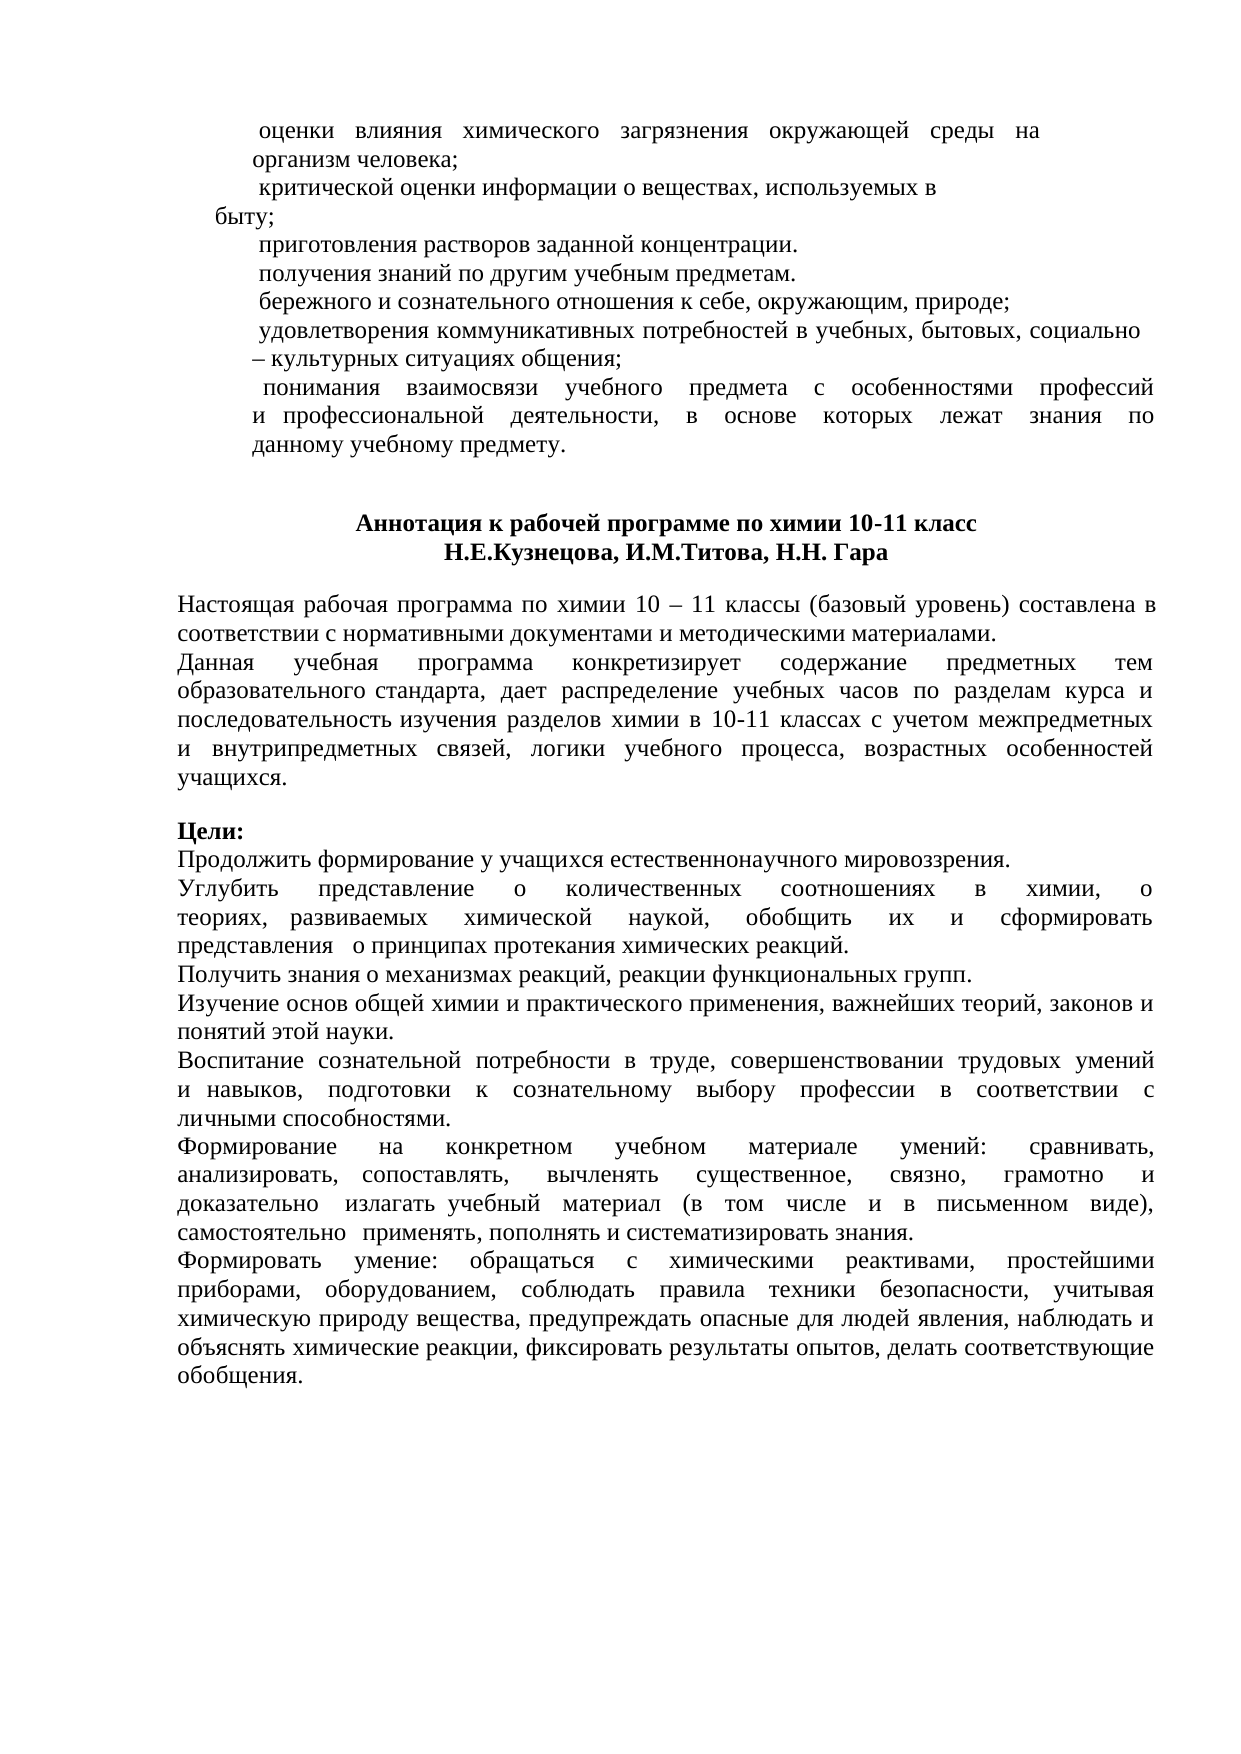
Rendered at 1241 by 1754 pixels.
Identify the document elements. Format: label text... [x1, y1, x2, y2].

text  удовлетворения коммуникативных потребностей в учебных, бытовых, социально – культурных ситуациях общения; [214, 316, 1159, 372]
text Н.Е.Кузнецова, И.М.Титова, Н.Н. Гара [177, 537, 1155, 565]
text  оценки влияния химического загрязнения окружающей среды на организм человека; [214, 116, 1158, 173]
text Продолжить формирование у учащихся естественнонаучного мировоззрения. [177, 845, 1155, 873]
text  получения знаний по другим учебным предметам. [214, 259, 1155, 287]
text Формировать умение: обращаться с химическими реактивами, простейшими приборами, оборудованием, соблюдать правила техники безопасности, учитывая химическую природу вещества, предупреждать опасные для людей явления, наблюдать и объяснять химические реакции, фиксировать результаты опытов, делать соответствующие обобщения. [177, 1245, 1154, 1389]
text Настоящая рабочая программа по химии 10 – 11 классы (базовый уровень) составлена в соответствии с нормативными документами и методическими материалами. [177, 589, 1158, 647]
text  приготовления растворов заданной концентрации. [214, 230, 1001, 259]
text  бережного и сознательного отношения к себе, окружающим, природе; [214, 287, 1155, 316]
text Данная учебная программа конкретизирует содержание предметных тем образовательного стандарта, дает распределение учебных часов по разделам курса и последовательность изучения разделов химии в 10-11 классах с учетом межпредметных и внутрипредметных связей, логики учебного процесса, возрастных особенностей учащихся. [177, 647, 1153, 790]
text Углубить представление о количественных соотношениях в химии, о теориях, развиваемых химической наукой, обобщить их и сформировать представления о принципах протекания химических реакций. [177, 873, 1152, 959]
text Получить знания о механизмах реакций, реакции функциональных групп. [177, 959, 1155, 988]
text Воспитание сознательной потребности в труде, совершенствовании трудовых умений и навыков, подготовки к сознательному выбору профессии в соответствии с личными способностями. [177, 1045, 1155, 1131]
text Изучение основ общей химии и практического применения, важнейших теорий, законов и понятий этой науки. [177, 988, 1157, 1045]
text Формирование на конкретном учебном материале умений: сравнивать, анализировать, сопоставлять, вычленять существенное, связно, грамотно и доказательно излагать учебный материал (в том числе и в письменном виде), самостоятельно применять, пополнять и систематизировать знания. [177, 1131, 1154, 1245]
text  понимания взаимосвязи учебного предмета с особенностями профессий и профессиональной деятельности, в основе которых лежат знания по данному учебному предмету. [214, 372, 1154, 458]
text  критической оценки информации о веществах, используемых в быту; [214, 173, 1001, 230]
text Цели: [177, 817, 1155, 845]
text Аннотация к рабочей программе по химии 10-11 класс [177, 508, 1155, 537]
